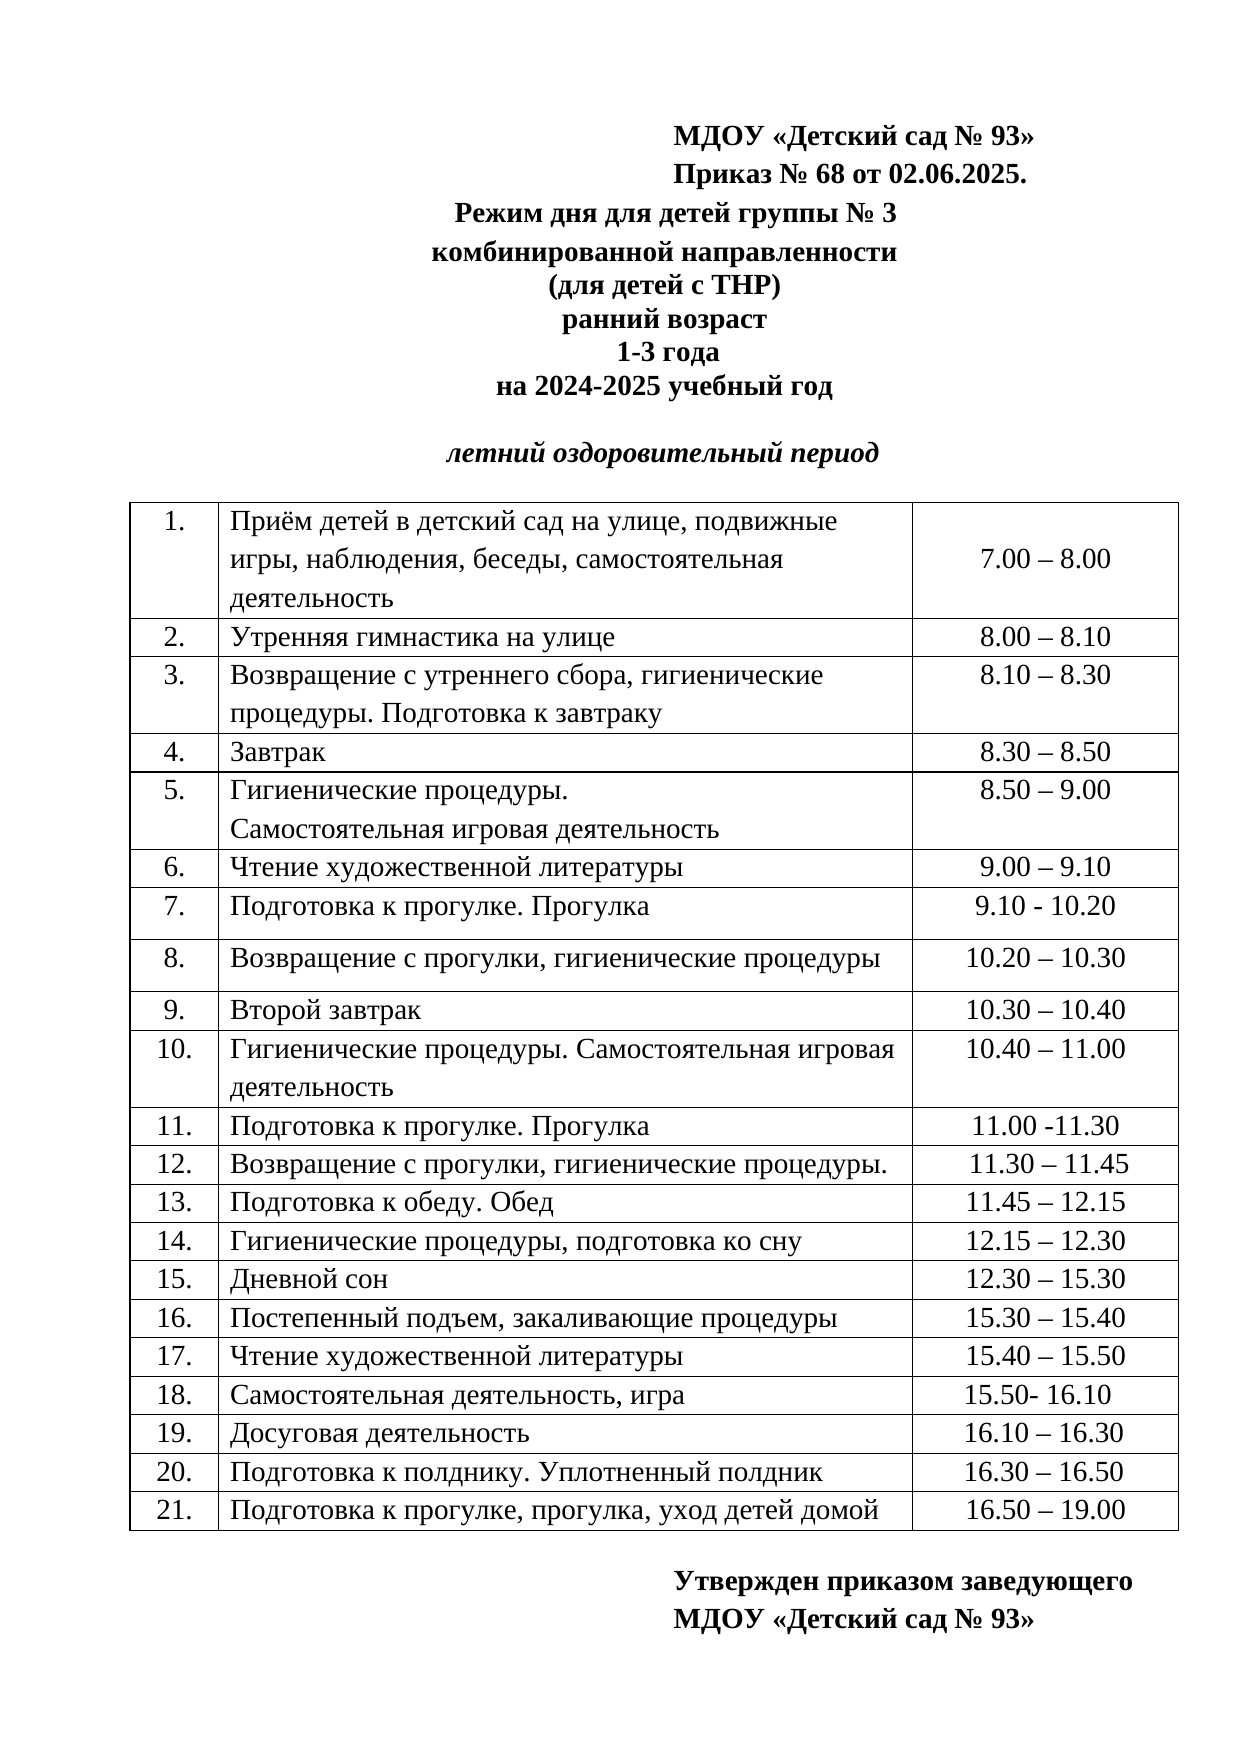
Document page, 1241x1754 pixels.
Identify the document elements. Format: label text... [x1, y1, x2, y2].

text Режим дня для детей группы № 3 [177, 195, 1152, 229]
table_cell 16.10 – 16.30 [913, 1415, 1178, 1453]
text ранний возраст [177, 301, 1152, 334]
table_cell Гигиенические процедуры. Самостоятельная игровая деятельность [219, 1031, 912, 1107]
table_cell 16.30 – 16.50 [913, 1454, 1178, 1491]
table_header 1. [131, 503, 218, 618]
text на 2024-2025 учебный год [177, 368, 1152, 401]
table_cell Чтение художественной литературы [219, 1338, 912, 1376]
table_cell 2. [131, 619, 218, 656]
table_cell Подготовка к полднику. Уплотненный полдник [219, 1454, 912, 1491]
table_header 7.00 – 8.00 [913, 503, 1178, 618]
table_cell 8.00 – 8.10 [913, 619, 1178, 656]
text летний оздоровительный период [177, 435, 1152, 468]
text МДОУ «Детский сад № 93» [177, 1601, 1152, 1635]
table_cell Подготовка к прогулке. Прогулка [219, 888, 912, 939]
table_cell 8. [131, 940, 218, 991]
table_cell 10.30 – 10.40 [913, 992, 1178, 1030]
text 1-3 года [177, 334, 1152, 368]
table_cell Завтрак [219, 734, 912, 771]
text Приказ № 68 от 02.06.2025. [177, 157, 1152, 190]
table_cell 16.50 – 19.00 [913, 1492, 1178, 1529]
table_cell 20. [131, 1454, 218, 1491]
table_cell 14. [131, 1223, 218, 1260]
table_cell Самостоятельная деятельность, игра [219, 1377, 912, 1414]
table_cell Подготовка к обеду. Обед [219, 1185, 912, 1222]
table_cell Возвращение с утреннего сбора, гигиенические процедуры. Подготовка к завтраку [219, 657, 912, 733]
table_cell Подготовка к прогулке. Прогулка [219, 1108, 912, 1145]
table_cell Второй завтрак [219, 992, 912, 1030]
table_cell Чтение художественной литературы [219, 850, 912, 887]
table_cell 19. [131, 1415, 218, 1453]
table_cell Возвращение с прогулки, гигиенические процедуры. [219, 1146, 912, 1183]
table_cell 3. [131, 657, 218, 733]
table_cell 9. [131, 992, 218, 1030]
table_cell 18. [131, 1377, 218, 1414]
text комбинированной направленности [177, 234, 1152, 267]
table_cell Постепенный подъем, закаливающие процедуры [219, 1300, 912, 1337]
table_cell 9.00 – 9.10 [913, 850, 1178, 887]
table_cell Дневной сон [219, 1261, 912, 1299]
table_cell 10.20 – 10.30 [913, 940, 1178, 991]
table_cell 6. [131, 850, 218, 887]
table_cell 8.30 – 8.50 [913, 734, 1178, 771]
table_cell Подготовка к прогулке, прогулка, уход детей домой [219, 1492, 912, 1529]
table_cell 4. [131, 734, 218, 771]
text (для детей с ТНР) [177, 267, 1152, 301]
table_cell Гигиенические процедуры, подготовка ко сну [219, 1223, 912, 1260]
table_cell 13. [131, 1185, 218, 1222]
table_cell 21. [131, 1492, 218, 1529]
table_cell 11. [131, 1108, 218, 1145]
table_cell 12. [131, 1146, 218, 1183]
table_cell 7. [131, 888, 218, 939]
table_cell 17. [131, 1338, 218, 1376]
table_cell Возвращение с прогулки, гигиенические процедуры [219, 940, 912, 991]
table_cell 10.40 – 11.00 [913, 1031, 1178, 1107]
table_cell 15. [131, 1261, 218, 1299]
text Утвержден приказом заведующего [177, 1563, 1152, 1596]
table_cell Досуговая деятельность [219, 1415, 912, 1453]
table_cell Утренняя гимнастика на улице [219, 619, 912, 656]
table_cell 5. [131, 773, 218, 848]
table_cell 9.10 - 10.20 [913, 888, 1178, 939]
table_cell 16. [131, 1300, 218, 1337]
table_cell Гигиенические процедуры. Самостоятельная игровая деятельность [219, 773, 912, 848]
table_header Приём детей в детский сад на улице, подвижные игры, наблюдения, беседы, самостоятельная деятельность [219, 503, 912, 618]
table_cell 8.50 – 9.00 [913, 773, 1178, 848]
table_cell 10. [131, 1031, 218, 1107]
table_cell 8.10 – 8.30 [913, 657, 1178, 733]
table_cell 15.50- 16.10 [913, 1377, 1178, 1414]
text МДОУ «Детский сад № 93» [177, 118, 1152, 152]
